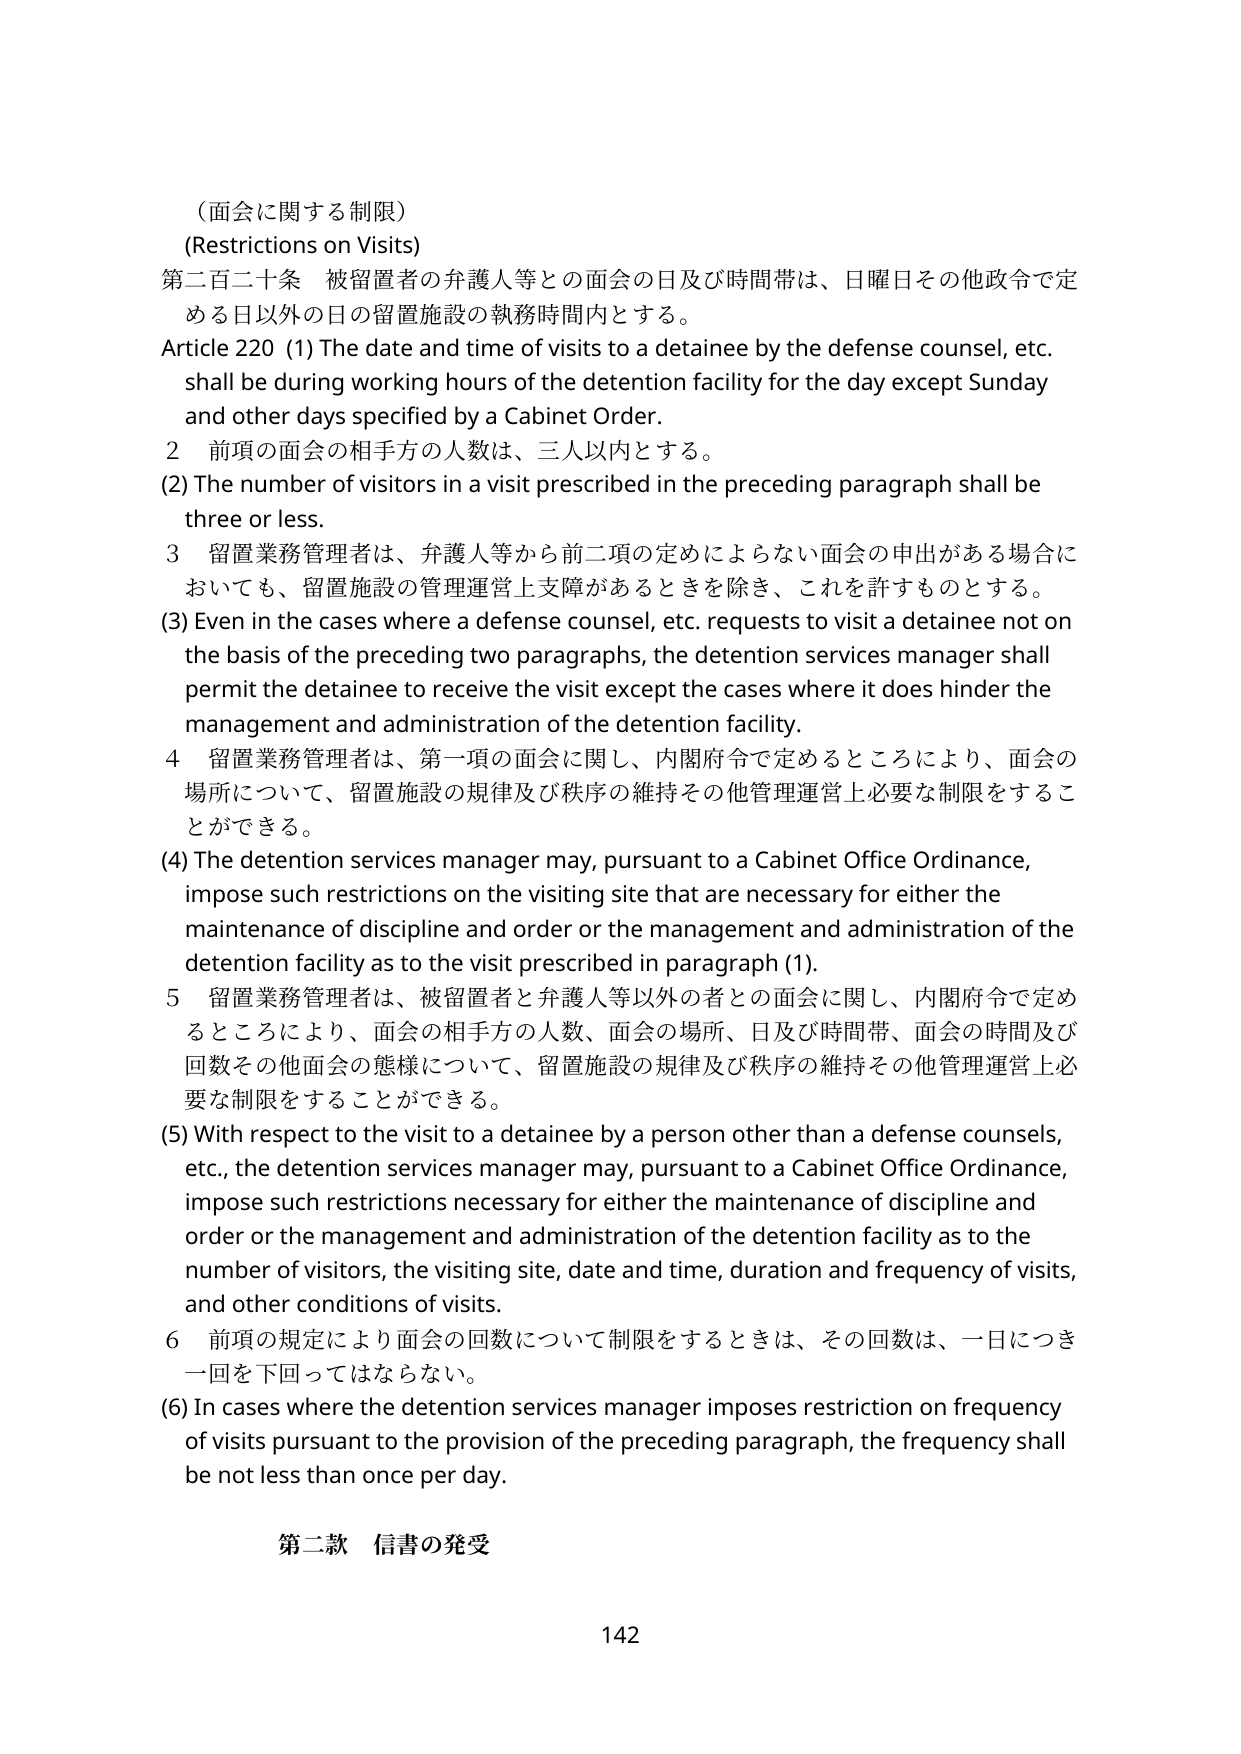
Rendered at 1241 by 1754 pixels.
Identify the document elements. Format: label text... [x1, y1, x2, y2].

text (6) In cases where the detention services manager imposes restriction on frequency of visits pursuant to the provision of the preceding paragraph, the frequency shall be not less than once per day. [161, 1389, 1079, 1492]
text ４ 留置業務管理者は、第一項の面会に関し、内閣府令で定めるところにより、面会の場所について、留置施設の規律及び秩序の維持その他管理運営上必要な制限をすることができる。 [161, 740, 1079, 843]
text ２ 前項の面会の相手方の人数は、三人以内とする。 [161, 433, 1079, 467]
text 第二款 信書の発受 [276, 1526, 1079, 1560]
text （面会に関する制限） [184, 194, 1079, 228]
text ５ 留置業務管理者は、被留置者と弁護人等以外の者との面会に関し、内閣府令で定めるところにより、面会の相手方の人数、面会の場所、日及び時間帯、面会の時間及び回数その他面会の態様について、留置施設の規律及び秩序の維持その他管理運営上必要な制限をすることができる。 [161, 979, 1079, 1116]
text (Restrictions on Visits) [184, 228, 1079, 262]
text ６ 前項の規定により面会の回数について制限をするときは、その回数は、一日につき一回を下回ってはならない。 [161, 1321, 1079, 1389]
text Article 220 (1) The date and time of visits to a detainee by the defense counsel, etc. shall be during working hours of the detention facility for the day except Sunday and other days specified by a Cabinet Order. [161, 330, 1079, 433]
text (3) Even in the cases where a defense counsel, etc. requests to visit a detainee not on the basis of the preceding two paragraphs, the detention services manager shall permit the detainee to receive the visit except the cases where it does hinder the management and administration of the detention facility. [161, 604, 1079, 740]
text (2) The number of visitors in a visit prescribed in the preceding paragraph shall be three or less. [161, 467, 1079, 535]
text (4) The detention services manager may, pursuant to a Cabinet Office Ordinance, impose such restrictions on the visiting site that are necessary for either the maintenance of discipline and order or the management and administration of the detention facility as to the visit prescribed in paragraph (1). [161, 843, 1079, 979]
text 第二百二十条 被留置者の弁護人等との面会の日及び時間帯は、日曜日その他政令で定める日以外の日の留置施設の執務時間内とする。 [161, 262, 1079, 330]
text ３ 留置業務管理者は、弁護人等から前二項の定めによらない面会の申出がある場合においても、留置施設の管理運営上支障があるときを除き、これを許すものとする。 [161, 535, 1079, 604]
text (5) With respect to the visit to a detainee by a person other than a defense counsels, etc., the detention services manager may, pursuant to a Cabinet Office Ordinance, impose such restrictions necessary for either the maintenance of discipline and order or the management and administration of the detention facility as to the number of visitors, the visiting site, date and time, duration and frequency of visits, and other conditions of visits. [161, 1116, 1079, 1321]
